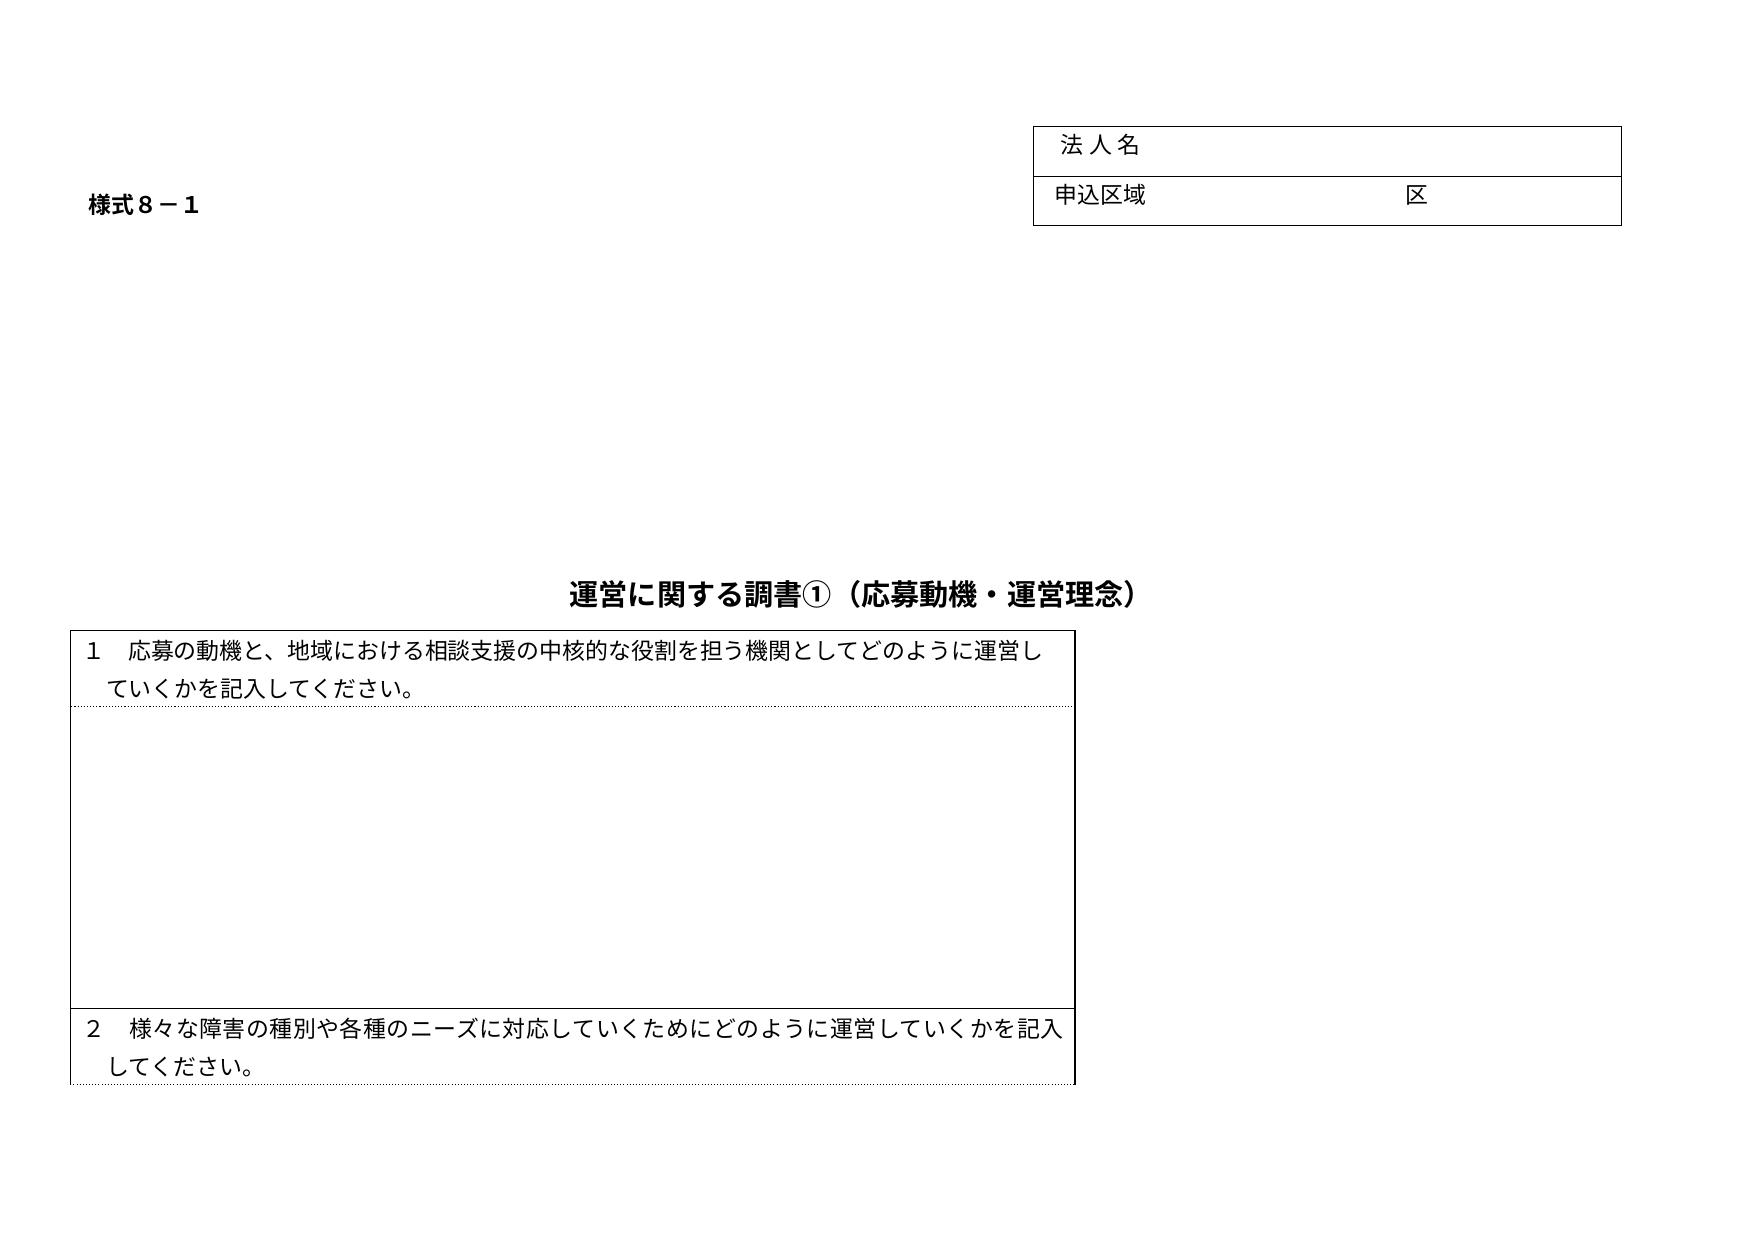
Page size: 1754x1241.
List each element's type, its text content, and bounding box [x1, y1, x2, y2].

table_header １ 応募の動機と、地域における相談支援の中核的な役割を担う機関としてどのように運営していくかを記入してください。 [71, 631, 1074, 706]
table_cell 申込区域 [1034, 177, 1167, 225]
table_cell ２ 様々な障害の種別や各種のニーズに対応していくためにどのように運営していくかを記入してください。 [71, 1009, 1074, 1084]
table_header 法人名 [1034, 127, 1167, 176]
table_cell [71, 706, 1074, 1008]
table_cell 区 [1167, 177, 1621, 225]
text 運営に関する調書①（応募動機・運営理念） [86, 555, 1636, 630]
table_header [1167, 127, 1621, 176]
